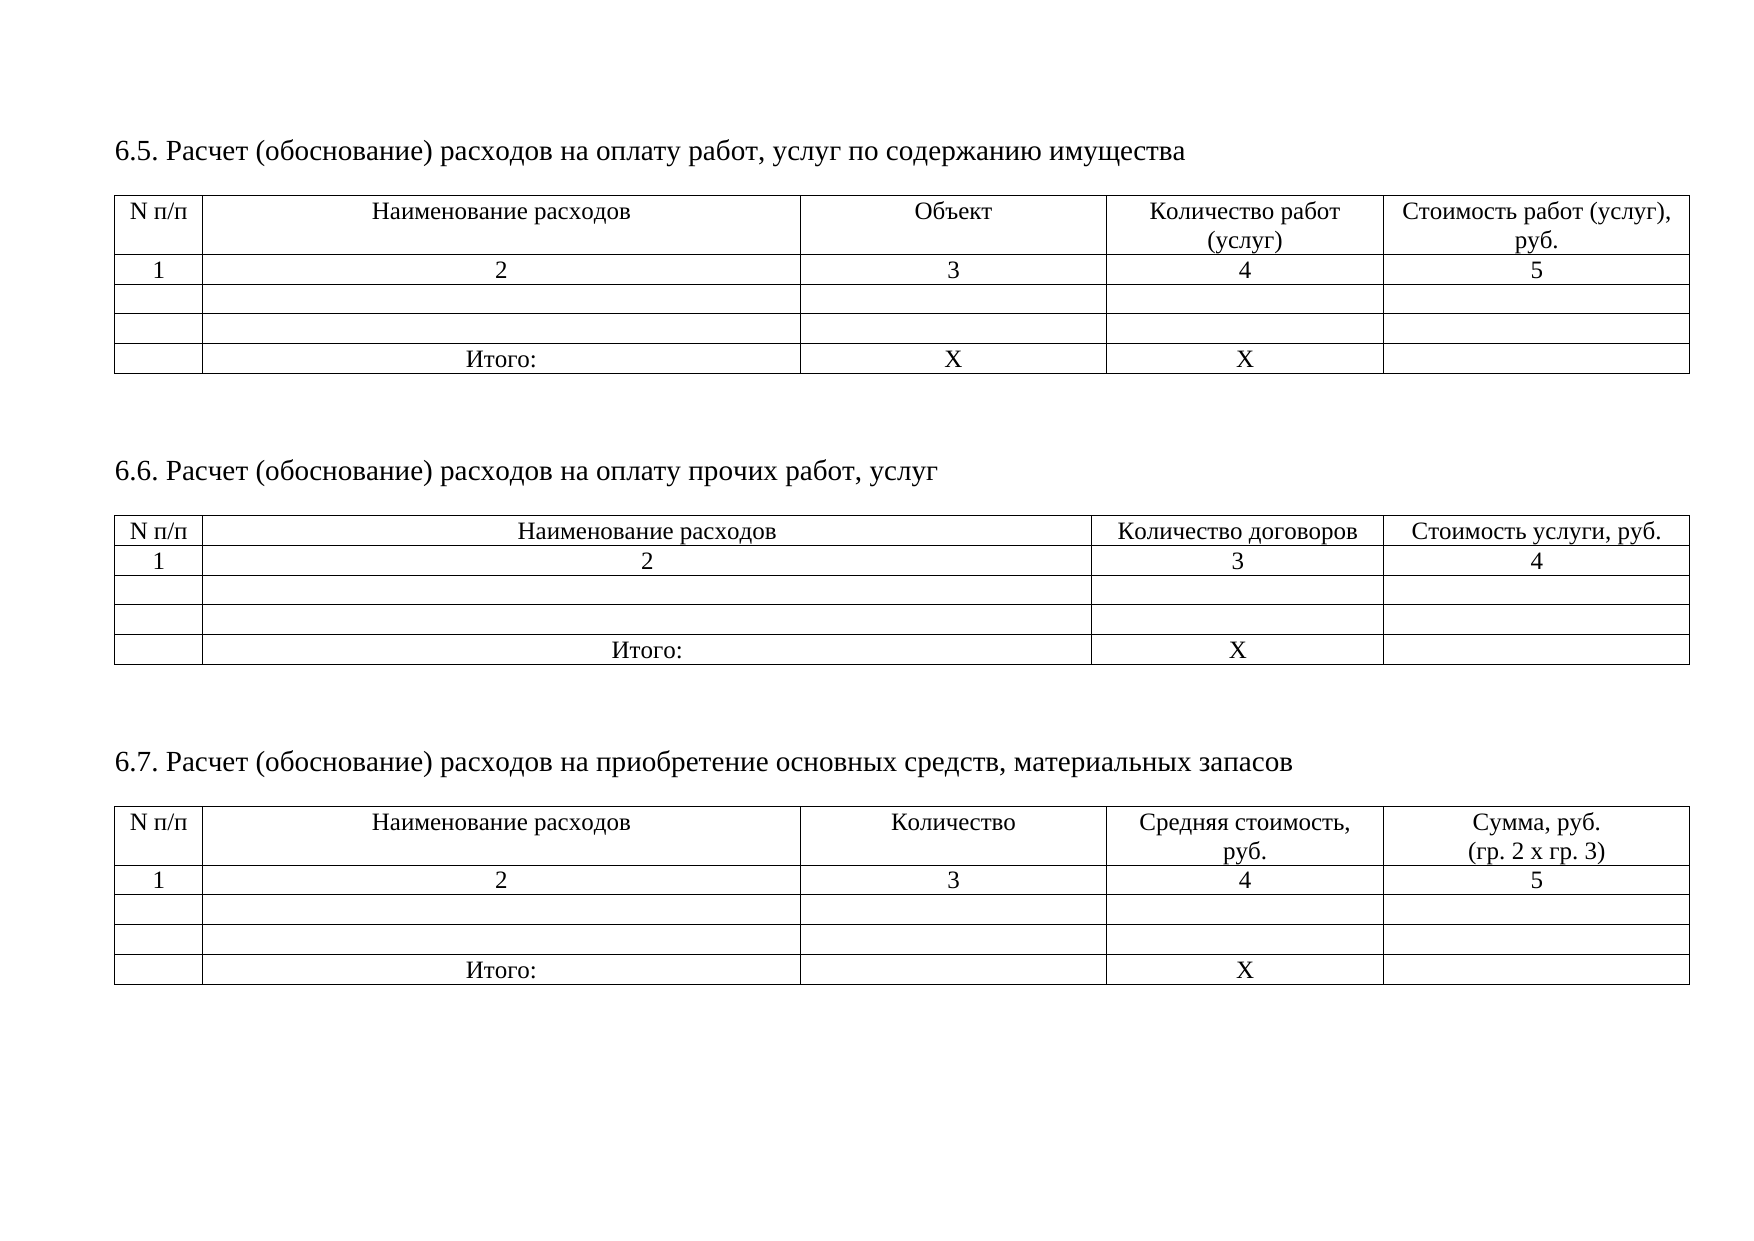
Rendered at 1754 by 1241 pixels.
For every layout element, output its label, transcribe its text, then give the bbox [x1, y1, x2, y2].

table_cell [115, 925, 202, 954]
table_cell X [1107, 344, 1383, 373]
table_header Наименование расходов [203, 516, 1091, 545]
table_cell [801, 955, 1106, 984]
table_cell [1384, 344, 1689, 373]
table_cell [1384, 895, 1689, 924]
table_header Наименование расходов [203, 196, 800, 254]
table_cell [1384, 314, 1689, 343]
table_cell [1384, 576, 1689, 604]
table_header Сумма, руб. (гр. 2 х гр. 3) [1384, 807, 1689, 864]
table_cell [203, 895, 800, 924]
table_cell 1 [115, 546, 202, 574]
table_cell 3 [1092, 546, 1383, 574]
table_cell [115, 314, 202, 343]
table_cell 1 [115, 866, 202, 894]
table_cell [801, 314, 1106, 343]
table_cell [1384, 925, 1689, 954]
table_cell Итого: [203, 955, 800, 984]
table_cell 4 [1107, 255, 1383, 283]
table_cell X [1092, 635, 1383, 664]
table_cell 1 [115, 255, 202, 283]
table_cell X [1107, 955, 1383, 984]
table_header Количество [801, 807, 1106, 864]
table_cell 2 [203, 546, 1091, 574]
subtitle 6.7. Расчет (обоснование) расходов на приобретение основных средств, материальных запасов [114, 744, 1671, 777]
table_cell 2 [203, 866, 800, 894]
table_header Наименование расходов [203, 807, 800, 864]
table_cell [203, 605, 1091, 634]
table_cell [1107, 285, 1383, 313]
table_cell [203, 285, 800, 313]
table_cell 5 [1384, 866, 1689, 894]
table_cell Итого: [203, 635, 1091, 664]
table_cell [1384, 955, 1689, 984]
table_cell [115, 635, 202, 664]
table_cell [1107, 895, 1383, 924]
table_cell [801, 285, 1106, 313]
table_header Стоимость работ (услуг), руб. [1384, 196, 1689, 254]
table_cell [801, 895, 1106, 924]
table_cell [115, 576, 202, 604]
table_cell 3 [801, 255, 1106, 283]
table_header Стоимость услуги, руб. [1384, 516, 1689, 545]
table_cell 3 [801, 866, 1106, 894]
table_cell 2 [203, 255, 800, 283]
table_cell [115, 285, 202, 313]
subtitle 6.6. Расчет (обоснование) расходов на оплату прочих работ, услуг [114, 453, 1671, 486]
table_cell [1092, 605, 1383, 634]
table_cell Итого: [203, 344, 800, 373]
table_cell 4 [1107, 866, 1383, 894]
table_header N п/п [115, 807, 202, 864]
table_cell [1107, 314, 1383, 343]
table_cell [203, 314, 800, 343]
table_cell [115, 344, 202, 373]
table_header Объект [801, 196, 1106, 254]
table_header Количество работ (услуг) [1107, 196, 1383, 254]
table_cell X [801, 344, 1106, 373]
subtitle 6.5. Расчет (обоснование) расходов на оплату работ, услуг по содержанию имущества [114, 133, 1671, 166]
table_cell [203, 925, 800, 954]
table_cell [1107, 925, 1383, 954]
table_header N п/п [115, 516, 202, 545]
table_cell [801, 925, 1106, 954]
table_cell [1384, 635, 1689, 664]
table_header Количество договоров [1092, 516, 1383, 545]
table_header N п/п [115, 196, 202, 254]
table_cell [115, 605, 202, 634]
table_cell [115, 895, 202, 924]
table_cell [1384, 605, 1689, 634]
table_cell 5 [1384, 255, 1689, 283]
table_cell [115, 955, 202, 984]
table_header Средняя стоимость, руб. [1107, 807, 1383, 864]
table_cell 4 [1384, 546, 1689, 574]
table_cell [203, 576, 1091, 604]
table_cell [1092, 576, 1383, 604]
table_cell [1384, 285, 1689, 313]
